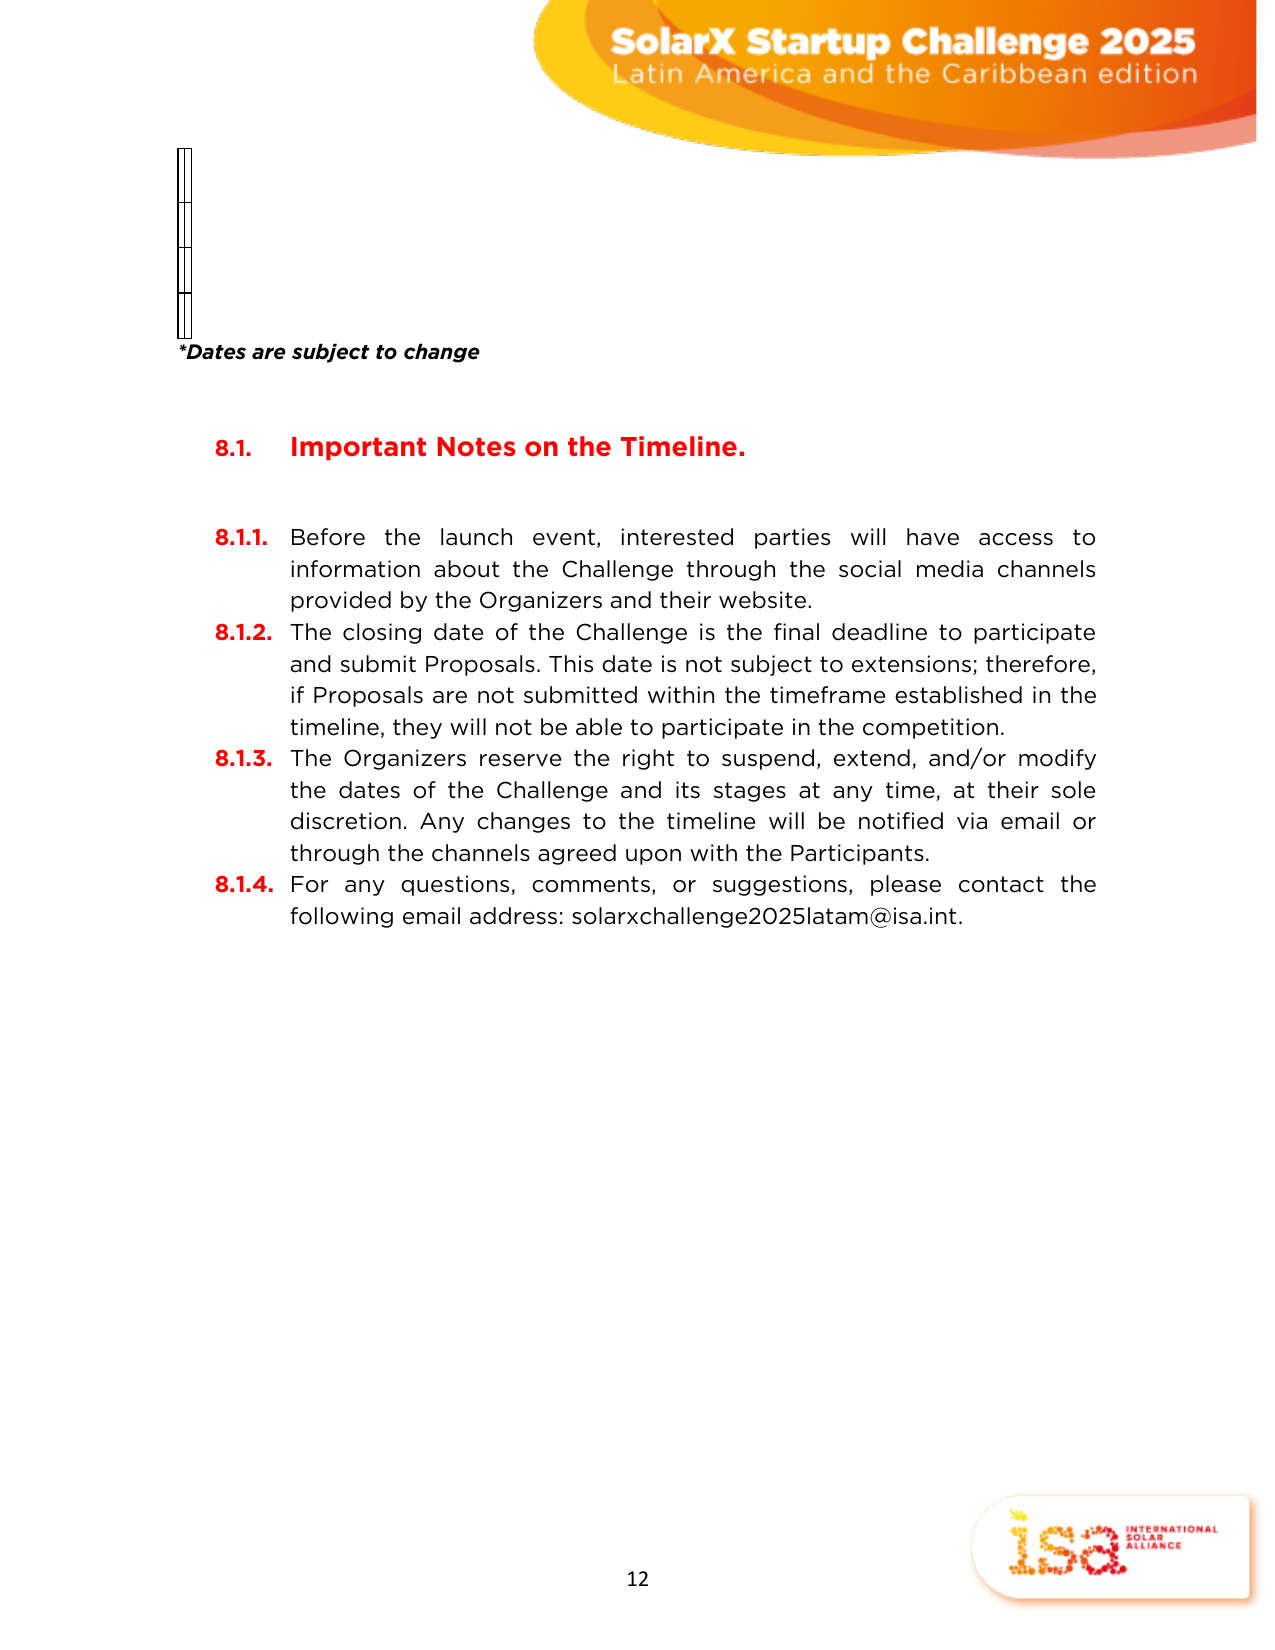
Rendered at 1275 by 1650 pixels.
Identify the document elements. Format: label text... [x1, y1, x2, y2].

picture [935, 1461, 1275, 1627]
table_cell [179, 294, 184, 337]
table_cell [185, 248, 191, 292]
picture [210, 0, 1257, 178]
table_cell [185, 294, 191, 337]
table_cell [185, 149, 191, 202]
list The closing date of the Challenge is the final deadline to participate and submit Proposals. This date is not subject to extensions; therefore, if Proposals are not submitted within the timeframe established in the timeline, they will not be able to participate in the competition. [214, 618, 1098, 741]
list Before the launch event, interested parties will have access to information about the Challenge through the social media channels provided by the Organizers and their website. [214, 524, 1098, 614]
subtitle Important Notes on the Timeline. [214, 430, 1098, 462]
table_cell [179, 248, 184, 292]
list For any questions, comments, or suggestions, please contact the following email address: solarxchallenge2025latam@isa.int. [214, 871, 1098, 930]
list The Organizers reserve the right to suspend, extend, and/or modify the dates of the Challenge and its stages at any time, at their sole discretion. Any changes to the timeline will be notified via email or through the channels agreed upon with the Participants. [214, 745, 1098, 867]
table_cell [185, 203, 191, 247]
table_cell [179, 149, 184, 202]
text *Dates are subject to change [177, 339, 1098, 364]
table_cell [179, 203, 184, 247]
